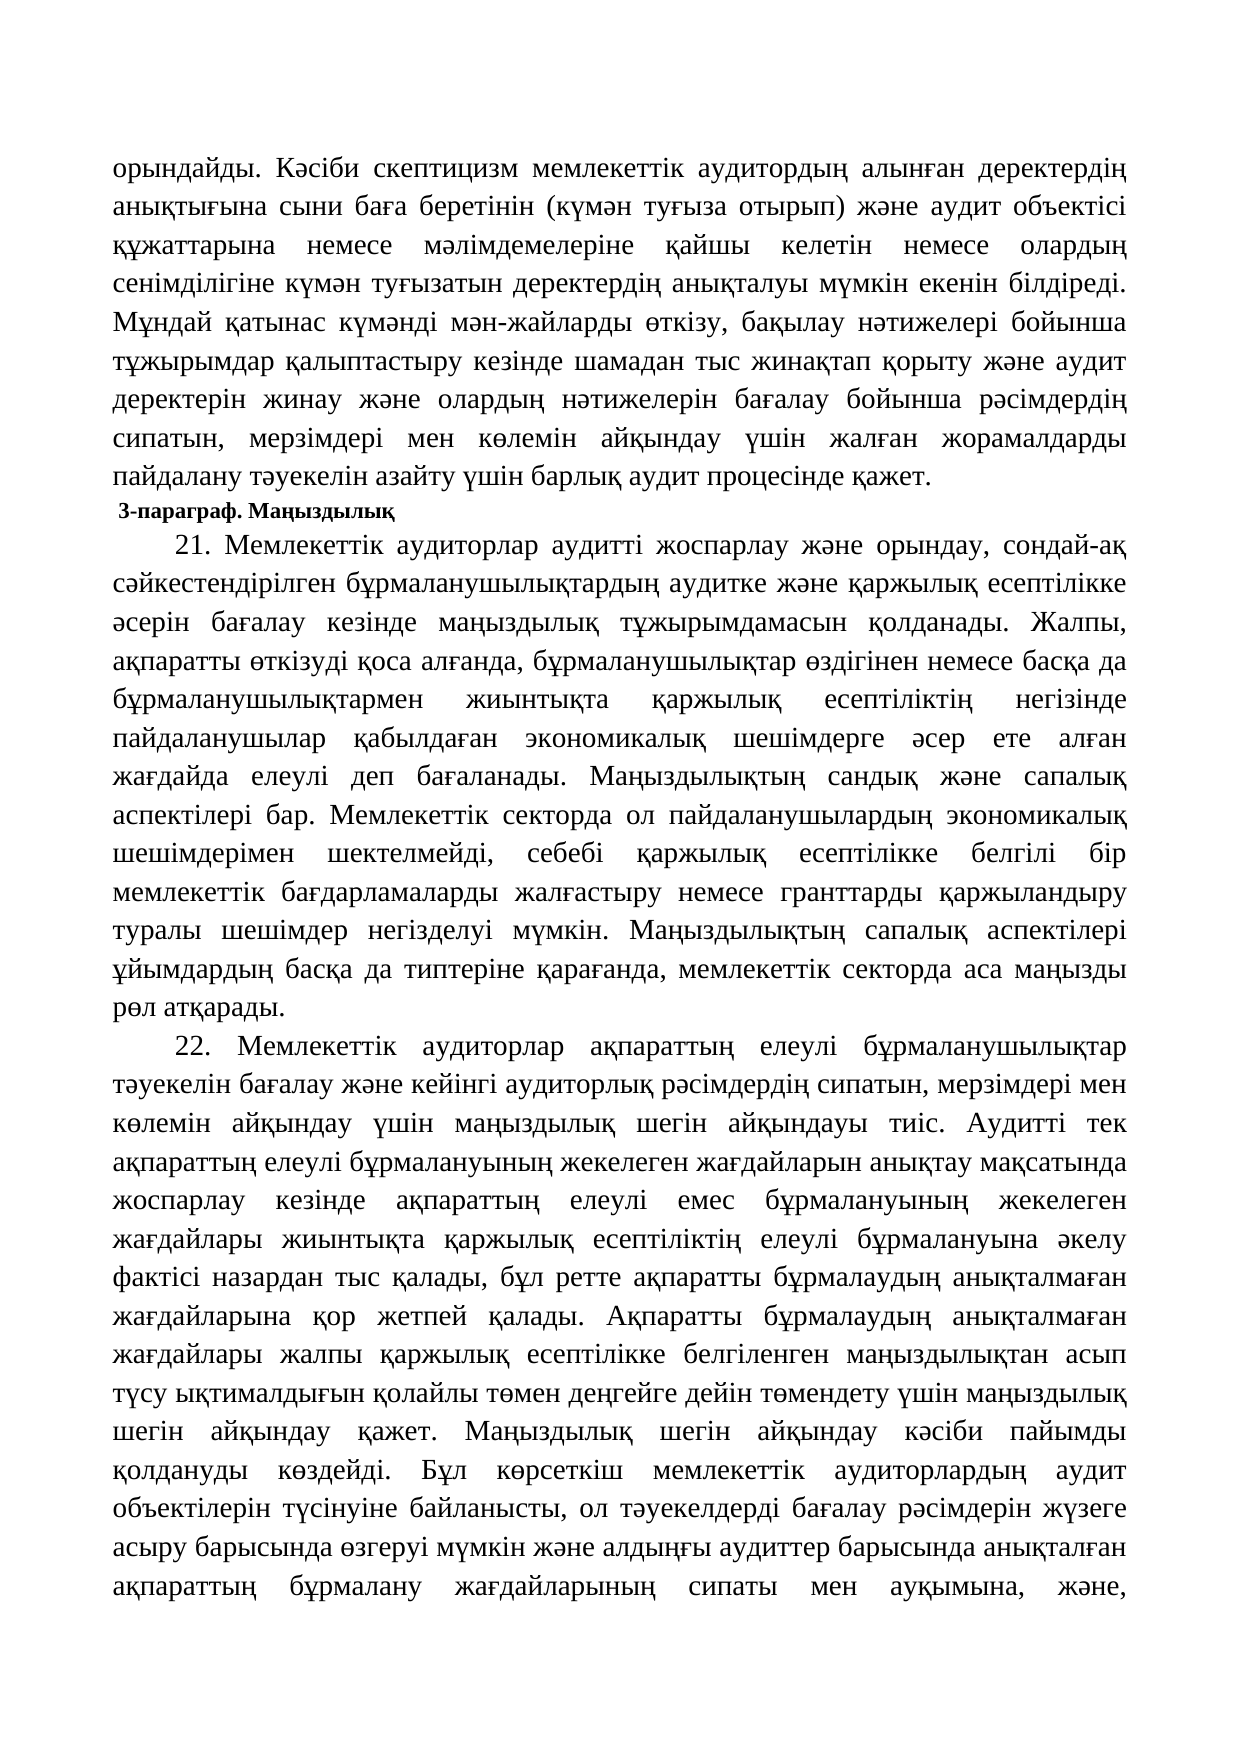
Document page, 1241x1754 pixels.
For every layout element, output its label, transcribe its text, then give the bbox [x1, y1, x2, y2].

text 21. Мемлекеттік аудиторлар аудитті жоспарлау және орындау, сондай-ақ сәйкестендірілген бұрмаланушылықтардың аудитке және қаржылық есептілікке әсерін бағалау кезінде маңыздылық тұжырымдамасын қолданады. Жалпы, ақпаратты өткізуді қоса алғанда, бұрмаланушылықтар өздігінен немесе басқа да бұрмаланушылықтармен жиынтықта қаржылық есептіліктің негізінде пайдаланушылар қабылдаған экономикалық шешімдерге әсер ете алған жағдайда елеулі деп бағаланады. Маңыздылықтың сандық және сапалық аспектілері бар. Мемлекеттік секторда ол пайдаланушылардың экономикалық шешімдерімен шектелмейді, себебі қаржылық есептілікке белгілі бір мемлекеттік бағдарламаларды жалғастыру немесе гранттарды қаржыландыру туралы шешімдер негізделуі мүмкін. Маңыздылықтың сапалық аспектілері ұйымдардың басқа да типтеріне қарағанда, мемлекеттік секторда аса маңызды рөл атқарады. [112, 527, 1128, 1023]
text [112, 1028, 1128, 1601]
text 3-параграф. Маңыздылық [112, 497, 1128, 523]
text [112, 150, 1128, 492]
